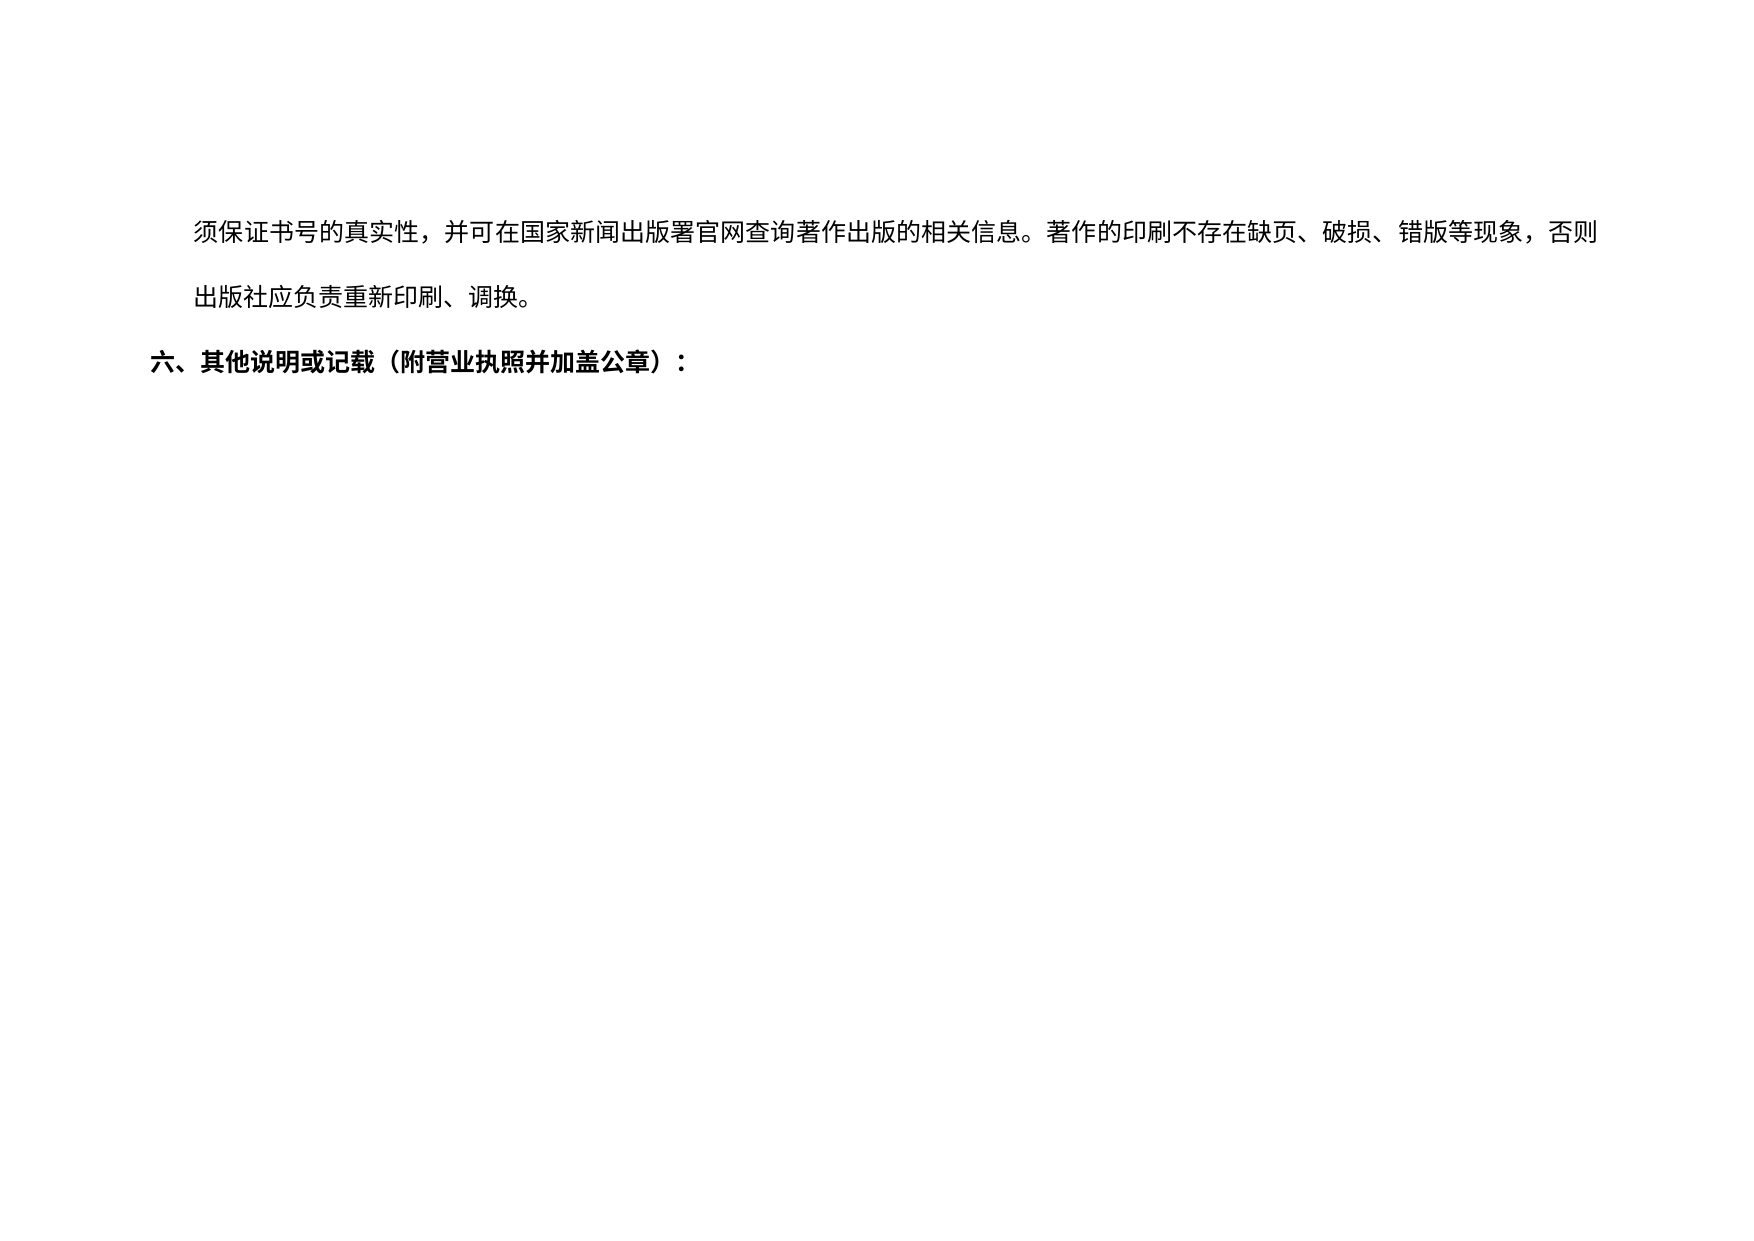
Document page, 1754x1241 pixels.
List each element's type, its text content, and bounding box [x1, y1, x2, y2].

list 须保证书号的真实性，并可在国家新闻出版署官网查询著作出版的相关信息。著作的印刷不存在缺页、破损、错版等现象，否则出版社应负责重新印刷、调换。 [194, 198, 1604, 328]
list 其他说明或记载（附营业执照并加盖公章）： [150, 328, 1604, 393]
